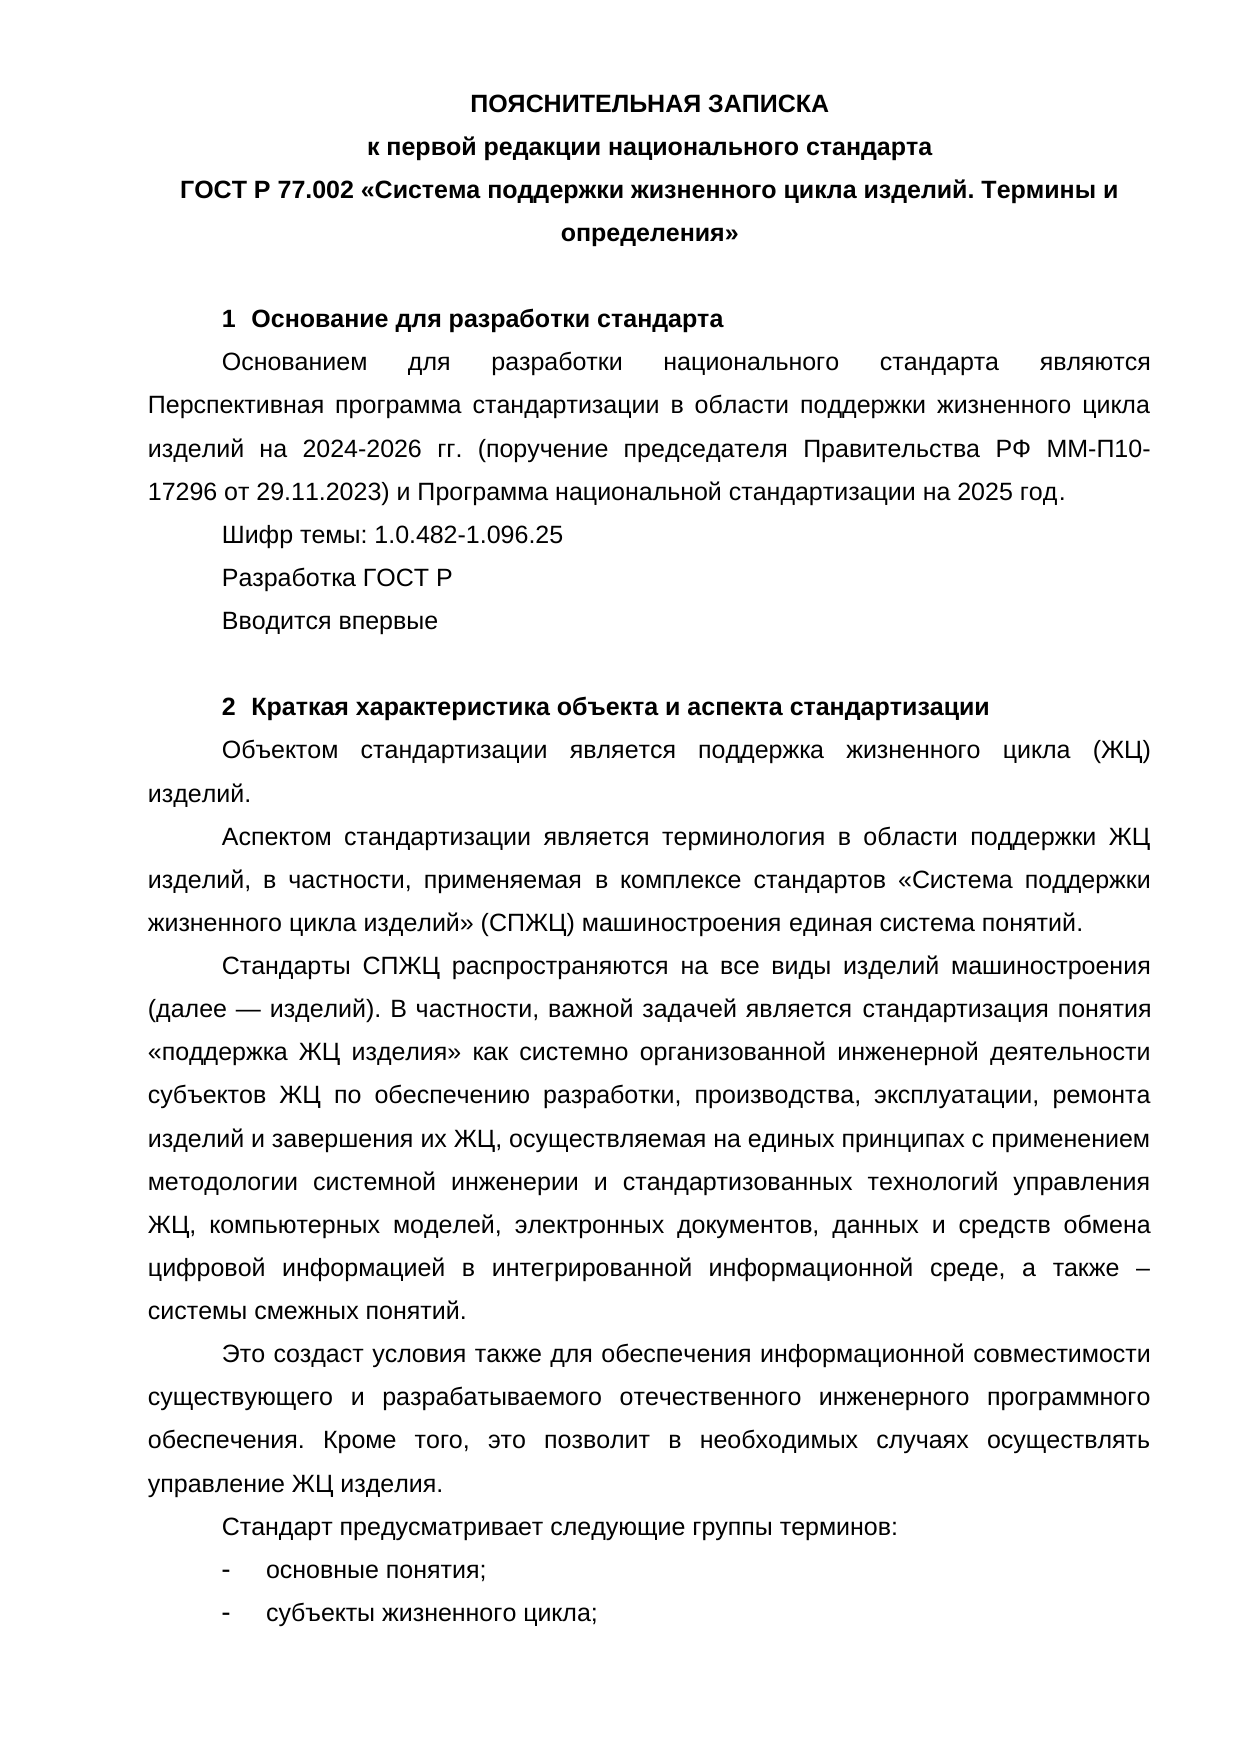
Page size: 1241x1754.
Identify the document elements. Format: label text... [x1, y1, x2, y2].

text 1 Основание для разработки стандарта [148, 304, 1152, 333]
text Это создаст условия также для обеспечения информационной совместимости существующего и разрабатываемого отечественного инженерного программного обеспечения. Кроме того, это позволит в необходимых случаях осуществлять управление ЖЦ изделия. [148, 1339, 1152, 1497]
text ПОЯСНИТЕЛЬНАЯ ЗАПИСКА [148, 89, 1152, 117]
text Вводится впервые [148, 606, 1152, 635]
list основные понятия; [148, 1555, 1152, 1584]
text Стандарт предусматривает следующие группы терминов: [148, 1512, 1152, 1541]
text Объектом стандартизации является поддержка жизненного цикла (ЖЦ) изделий. [148, 736, 1152, 807]
text к первой редакции национального стандарта [148, 132, 1152, 161]
text Аспектом стандартизации является терминология в области поддержки ЖЦ изделий, в частности, применяемая в комплексе стандартов «Система поддержки жизненного цикла изделий» (СПЖЦ) машиностроения единая система понятий. [148, 822, 1152, 937]
text 2 Краткая характеристика объекта и аспекта стандартизации [148, 692, 1152, 721]
text Разработка ГОСТ Р [148, 563, 1152, 592]
text Основанием для разработки национального стандарта являются Перспективная программа стандартизации в области поддержки жизненного цикла изделий на 2024-2026 гг. (поручение председателя Правительства РФ ММ-П10-17296 от 29.11.2023) и Программа национальной стандартизации на 2025 год. [148, 347, 1152, 506]
text ГОСТ Р 77.002 «Система поддержки жизненного цикла изделий. Термины и определения» [148, 175, 1152, 247]
text Стандарты СПЖЦ распространяются на все виды изделий машиностроения (далее — изделий). В частности, важной задачей является стандартизация понятия «поддержка ЖЦ изделия» как системно организованной инженерной деятельности субъектов ЖЦ по обеспечению разработки, производства, эксплуатации, ремонта изделий и завершения их ЖЦ, осуществляемая на единых принципах с применением методологии системной инженерии и стандартизованных технологий управления ЖЦ, компьютерных моделей, электронных документов, данных и средств обмена цифровой информацией в интегрированной информационной среде, а также – системы смежных понятий. [148, 951, 1152, 1325]
list субъекты жизненного цикла; [148, 1598, 1152, 1627]
text Шифр темы: 1.0.482-1.096.25 [148, 520, 1152, 549]
